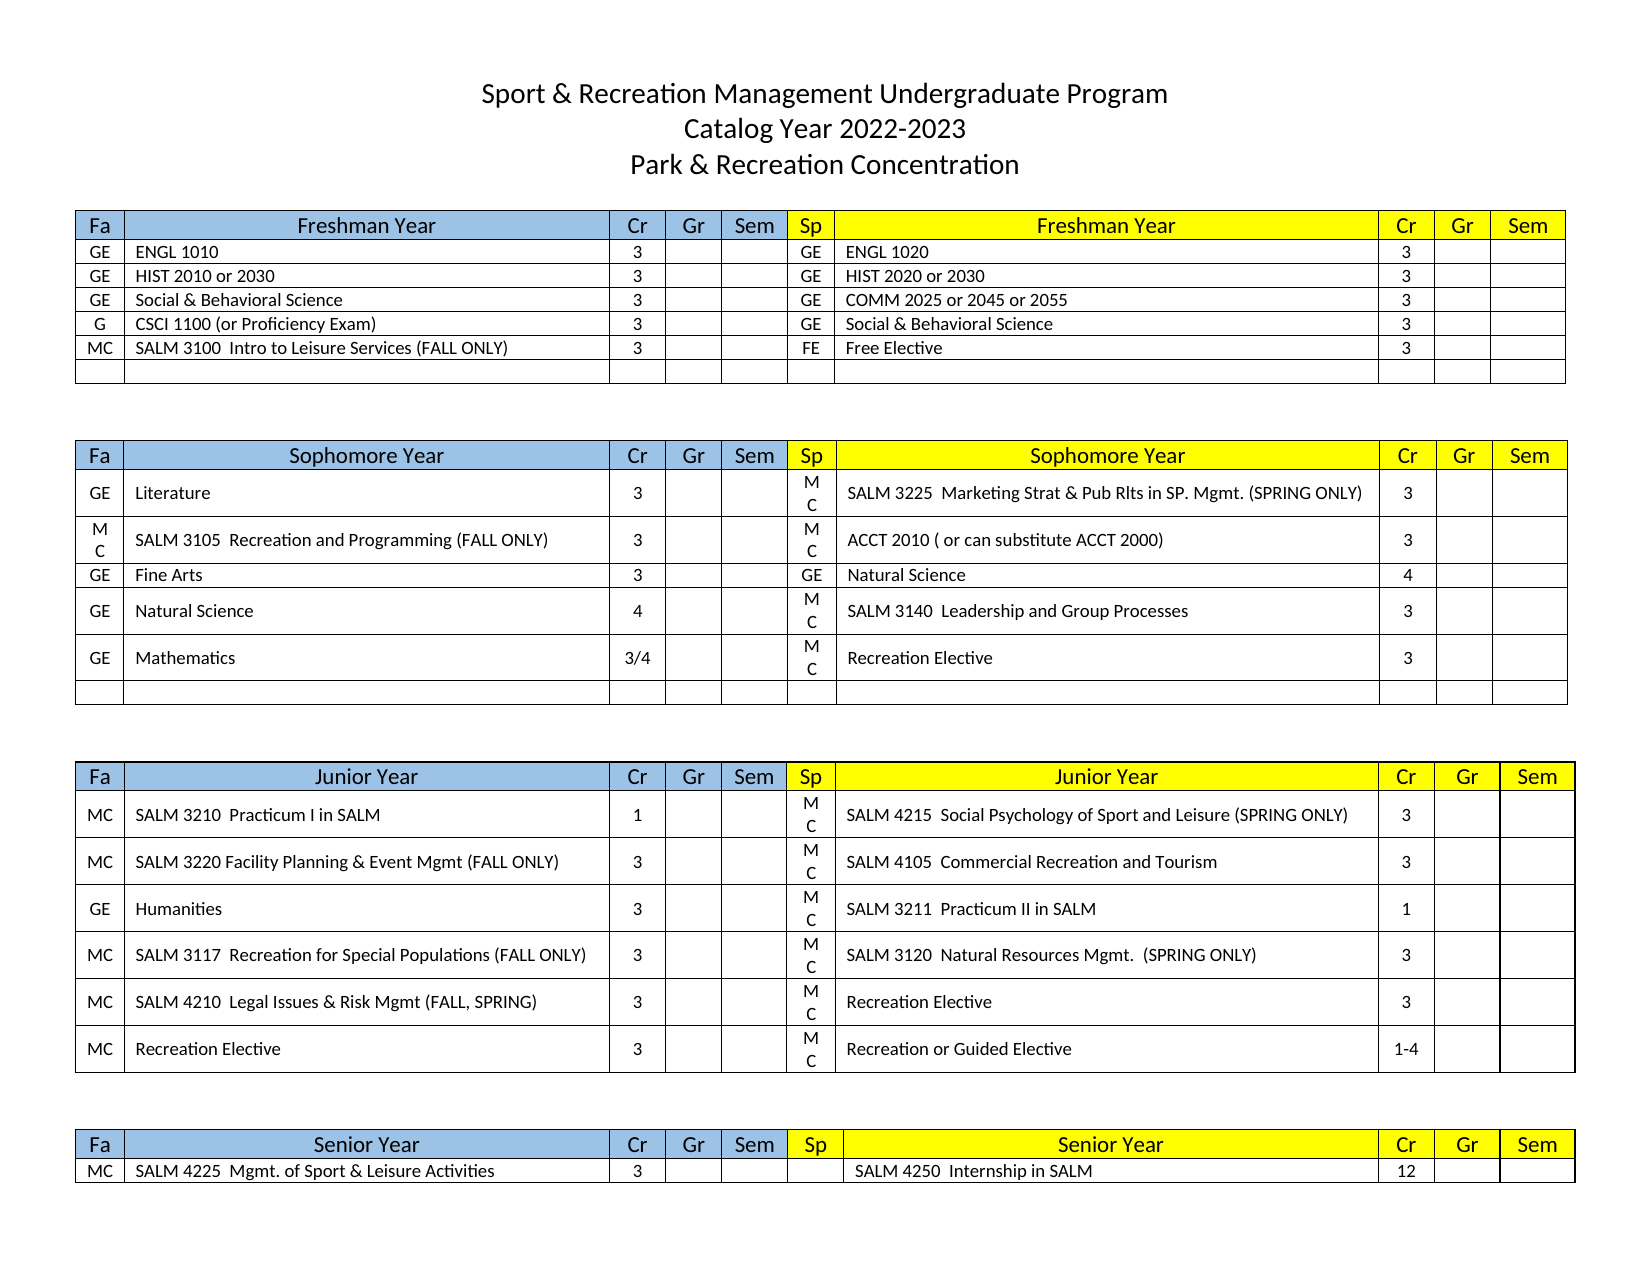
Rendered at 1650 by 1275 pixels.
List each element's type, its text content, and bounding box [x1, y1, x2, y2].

table_header Junior Year [125, 763, 609, 790]
table_cell SALM 3210 Practicum I in SALM [125, 791, 609, 837]
text Catalog Year 2022-2023 [75, 111, 1575, 146]
table_cell [1437, 635, 1492, 680]
table_cell [1493, 681, 1567, 704]
table_cell [722, 336, 787, 359]
table_header Sp [788, 441, 836, 469]
table_cell [722, 681, 787, 704]
table_cell [1435, 336, 1490, 359]
table_cell GE [788, 240, 834, 263]
table_cell [1493, 564, 1567, 587]
table_cell SALM 4215 Social Psychology of Sport and Leisure (SPRING ONLY) [836, 791, 1378, 837]
table_cell [666, 588, 721, 633]
table_cell MC [788, 588, 836, 633]
table_cell SALM 3105 Recreation and Programming (FALL ONLY) [124, 517, 609, 563]
table_cell [1435, 791, 1499, 837]
table_cell [666, 885, 721, 931]
table_cell [722, 312, 787, 335]
table_cell Social & Behavioral Science [835, 312, 1378, 335]
table_cell Recreation or Guided Elective [836, 1026, 1378, 1072]
table_cell MC [787, 1026, 835, 1072]
table_header Sp [788, 1130, 843, 1158]
table_cell [1437, 588, 1492, 633]
table_cell [1501, 838, 1574, 884]
table_cell [1435, 932, 1499, 978]
table_cell [1435, 288, 1490, 311]
table_cell MC [788, 635, 836, 680]
table_cell SALM 3100 Intro to Leisure Services (FALL ONLY) [125, 336, 609, 359]
table_header Fa [76, 763, 124, 790]
table_cell [722, 360, 787, 383]
table_cell [1437, 517, 1492, 563]
table_cell [610, 360, 665, 383]
table_cell MC [787, 885, 835, 931]
table_header Gr [666, 1130, 721, 1158]
table_cell [1437, 564, 1492, 587]
table_cell 3/4 [610, 635, 665, 680]
table_cell ACCT 2010 ( or can substitute ACCT 2000) [837, 517, 1379, 563]
table_cell Literature [124, 470, 609, 516]
table_cell MC [788, 517, 836, 563]
table_cell 3 [1379, 240, 1434, 263]
table_cell SALM 3140 Leadership and Group Processes [837, 588, 1379, 633]
table_header Gr [1435, 1130, 1499, 1158]
table_cell [125, 360, 609, 383]
table_cell Fine Arts [124, 564, 609, 587]
table_cell MC [787, 791, 835, 837]
table_cell MC [76, 838, 124, 884]
table_cell [666, 470, 721, 516]
table_cell MC [76, 791, 124, 837]
table_cell [722, 264, 787, 287]
table_cell 4 [610, 588, 665, 633]
table_cell Recreation Elective [837, 635, 1379, 680]
table_cell [837, 681, 1379, 704]
table_cell [1435, 979, 1499, 1025]
table_cell [1501, 791, 1574, 837]
table_cell [76, 360, 124, 383]
table_cell 3 [610, 470, 665, 516]
table_cell G [76, 312, 124, 335]
table_cell Humanities [125, 885, 609, 931]
table_cell [722, 885, 786, 931]
table_cell [1435, 240, 1490, 263]
table_cell MC [788, 470, 836, 516]
table_cell [666, 791, 721, 837]
table_cell 3 [1379, 791, 1434, 837]
table_cell Free Elective [835, 336, 1378, 359]
table_cell [610, 681, 665, 704]
table_cell GE [788, 312, 834, 335]
table_cell ENGL 1020 [835, 240, 1378, 263]
table_header Fa [76, 211, 124, 239]
table_header Gr [666, 763, 721, 790]
table_cell 12 [1379, 1159, 1434, 1182]
table_cell [1435, 312, 1490, 335]
table_cell Recreation Elective [125, 1026, 609, 1072]
table_cell 3 [1379, 979, 1434, 1025]
table_cell 3 [610, 312, 665, 335]
table_cell [1501, 885, 1574, 931]
table_cell GE [76, 885, 124, 931]
table_cell [1501, 1026, 1574, 1072]
table_cell [722, 979, 786, 1025]
table_header Cr [610, 763, 665, 790]
table_cell FE [788, 336, 834, 359]
table_header Cr [610, 1130, 665, 1158]
table_cell HIST 2010 or 2030 [125, 264, 609, 287]
table_cell MC [787, 979, 835, 1025]
table_cell CSCI 1100 (or Proficiency Exam) [125, 312, 609, 335]
table_cell MC [76, 517, 123, 563]
table_cell 3 [1379, 932, 1434, 978]
table_cell 3 [610, 240, 665, 263]
table_cell 3 [610, 517, 665, 563]
table_cell 3 [1380, 635, 1436, 680]
table_cell [722, 288, 787, 311]
table_header Sem [1491, 211, 1565, 239]
table_cell 3 [1380, 588, 1436, 633]
table_cell [1491, 264, 1565, 287]
table_cell [666, 838, 721, 884]
table_cell 3 [610, 932, 665, 978]
table_header Cr [1379, 211, 1434, 239]
table_cell [1501, 1159, 1574, 1182]
table_cell [1493, 635, 1567, 680]
table_cell 3 [610, 288, 665, 311]
table_cell GE [76, 288, 124, 311]
table_cell [1437, 470, 1492, 516]
table_cell [722, 635, 787, 680]
table_header Cr [610, 441, 665, 469]
table_header Sem [1501, 1130, 1574, 1158]
table_cell 1 [610, 791, 665, 837]
table_header Cr [1379, 763, 1434, 790]
table_cell Natural Science [124, 588, 609, 633]
table_header Senior Year [844, 1130, 1378, 1158]
table_cell GE [788, 288, 834, 311]
table_cell Recreation Elective [836, 979, 1378, 1025]
table_cell [666, 1026, 721, 1072]
table_cell [666, 288, 721, 311]
table_header Freshman Year [125, 211, 609, 239]
table_cell 3 [1379, 264, 1434, 287]
table_cell MC [76, 336, 124, 359]
table_cell 3 [610, 564, 665, 587]
table_cell 1-4 [1379, 1026, 1434, 1072]
table_header Cr [1379, 1130, 1434, 1158]
table_cell 3 [1380, 517, 1436, 563]
table_cell [666, 564, 721, 587]
table_cell [722, 588, 787, 633]
table_header Cr [1380, 441, 1436, 469]
table_cell 3 [1379, 336, 1434, 359]
table_cell GE [76, 635, 123, 680]
table_cell 3 [1380, 470, 1436, 516]
table_cell [666, 517, 721, 563]
table_cell SALM 3117 Recreation for Special Populations (FALL ONLY) [125, 932, 609, 978]
table_cell [1491, 312, 1565, 335]
table_cell GE [788, 264, 834, 287]
table_cell [666, 240, 721, 263]
table_cell [1435, 360, 1490, 383]
table_cell [666, 360, 721, 383]
table_cell [722, 240, 787, 263]
table_header Sp [788, 211, 834, 239]
table_cell [1493, 470, 1567, 516]
table_cell [722, 838, 786, 884]
table_cell 3 [1379, 312, 1434, 335]
table_cell [1491, 360, 1565, 383]
table_cell 3 [610, 264, 665, 287]
table_cell 3 [610, 885, 665, 931]
table_cell [1491, 336, 1565, 359]
table_cell MC [76, 1159, 124, 1182]
table_cell [1435, 1026, 1499, 1072]
table_cell 1 [1379, 885, 1434, 931]
text Sport & Recreation Management Undergraduate Program [75, 75, 1575, 111]
table_cell [666, 979, 721, 1025]
table_cell GE [76, 470, 123, 516]
table_cell [1435, 885, 1499, 931]
table_header Sem [1501, 763, 1574, 790]
table_cell MC [76, 979, 124, 1025]
table_cell 4 [1380, 564, 1436, 587]
table_cell [666, 1159, 721, 1182]
table_cell GE [788, 564, 836, 587]
table_cell [666, 312, 721, 335]
table_header Fa [76, 441, 123, 469]
table_cell MC [787, 932, 835, 978]
table_cell [1491, 288, 1565, 311]
table_cell [788, 681, 836, 704]
table_header Sem [722, 441, 787, 469]
table_header Gr [666, 211, 721, 239]
table_cell GE [76, 564, 123, 587]
table_cell Social & Behavioral Science [125, 288, 609, 311]
table_header Sem [1493, 441, 1567, 469]
table_header Senior Year [125, 1130, 609, 1158]
table_cell 3 [610, 336, 665, 359]
table_cell COMM 2025 or 2045 or 2055 [835, 288, 1378, 311]
table_cell SALM 3120 Natural Resources Mgmt. (SPRING ONLY) [836, 932, 1378, 978]
table_cell SALM 4210 Legal Issues & Risk Mgmt (FALL, SPRING) [125, 979, 609, 1025]
table_cell [722, 791, 786, 837]
table_cell GE [76, 264, 124, 287]
table_cell 3 [1379, 288, 1434, 311]
table_cell SALM 3211 Practicum II in SALM [836, 885, 1378, 931]
table_cell [1493, 517, 1567, 563]
table_cell 3 [610, 1159, 665, 1182]
table_cell [1435, 838, 1499, 884]
table_cell [835, 360, 1378, 383]
table_cell [722, 932, 786, 978]
table_cell 3 [610, 1026, 665, 1072]
table_cell [1380, 681, 1436, 704]
table_header Junior Year [836, 763, 1378, 790]
table_cell 3 [1379, 838, 1434, 884]
table_header Gr [1435, 763, 1499, 790]
table_cell 3 [610, 838, 665, 884]
table_header Sophomore Year [837, 441, 1379, 469]
table_header Cr [610, 211, 665, 239]
table_header Sem [722, 211, 787, 239]
table_cell [1501, 979, 1574, 1025]
table_cell [722, 1159, 787, 1182]
table_cell Natural Science [837, 564, 1379, 587]
table_header Gr [1437, 441, 1492, 469]
table_cell [1493, 588, 1567, 633]
table_cell MC [76, 932, 124, 978]
table_cell [722, 517, 787, 563]
table_cell 3 [610, 979, 665, 1025]
table_header Sem [722, 1130, 787, 1158]
table_cell [1435, 264, 1490, 287]
table_cell [666, 264, 721, 287]
table_cell MC [76, 1026, 124, 1072]
table_cell GE [76, 240, 124, 263]
table_cell [76, 681, 123, 704]
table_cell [844, 1159, 1378, 1182]
table_header Sp [787, 763, 835, 790]
table_header Gr [666, 441, 721, 469]
table_header Fa [76, 1130, 124, 1158]
table_cell SALM 3220 Facility Planning & Event Mgmt (FALL ONLY) [125, 838, 609, 884]
table_header Gr [1435, 211, 1490, 239]
table_cell GE [76, 588, 123, 633]
table_cell [722, 1026, 786, 1072]
table_cell SALM 3225 Marketing Strat & Pub Rlts in SP. Mgmt. (SPRING ONLY) [837, 470, 1379, 516]
table_cell [722, 564, 787, 587]
table_cell [666, 336, 721, 359]
table_header Sem [722, 763, 786, 790]
table_cell [722, 470, 787, 516]
table_cell HIST 2020 or 2030 [835, 264, 1378, 287]
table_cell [125, 1159, 609, 1182]
table_header Freshman Year [835, 211, 1378, 239]
table_cell [788, 1159, 843, 1182]
table_cell Mathematics [124, 635, 609, 680]
text Park & Recreation Concentration [75, 146, 1575, 182]
table_cell [1491, 240, 1565, 263]
table_cell [666, 681, 721, 704]
table_cell [1379, 360, 1434, 383]
table_header Sophomore Year [124, 441, 609, 469]
table_cell ENGL 1010 [125, 240, 609, 263]
table_cell [666, 635, 721, 680]
table_cell [1435, 1159, 1499, 1182]
table_cell [1501, 932, 1574, 978]
table_cell SALM 4105 Commercial Recreation and Tourism [836, 838, 1378, 884]
table_cell [788, 360, 834, 383]
table_cell [1437, 681, 1492, 704]
table_cell MC [787, 838, 835, 884]
table_cell [124, 681, 609, 704]
table_cell [666, 932, 721, 978]
